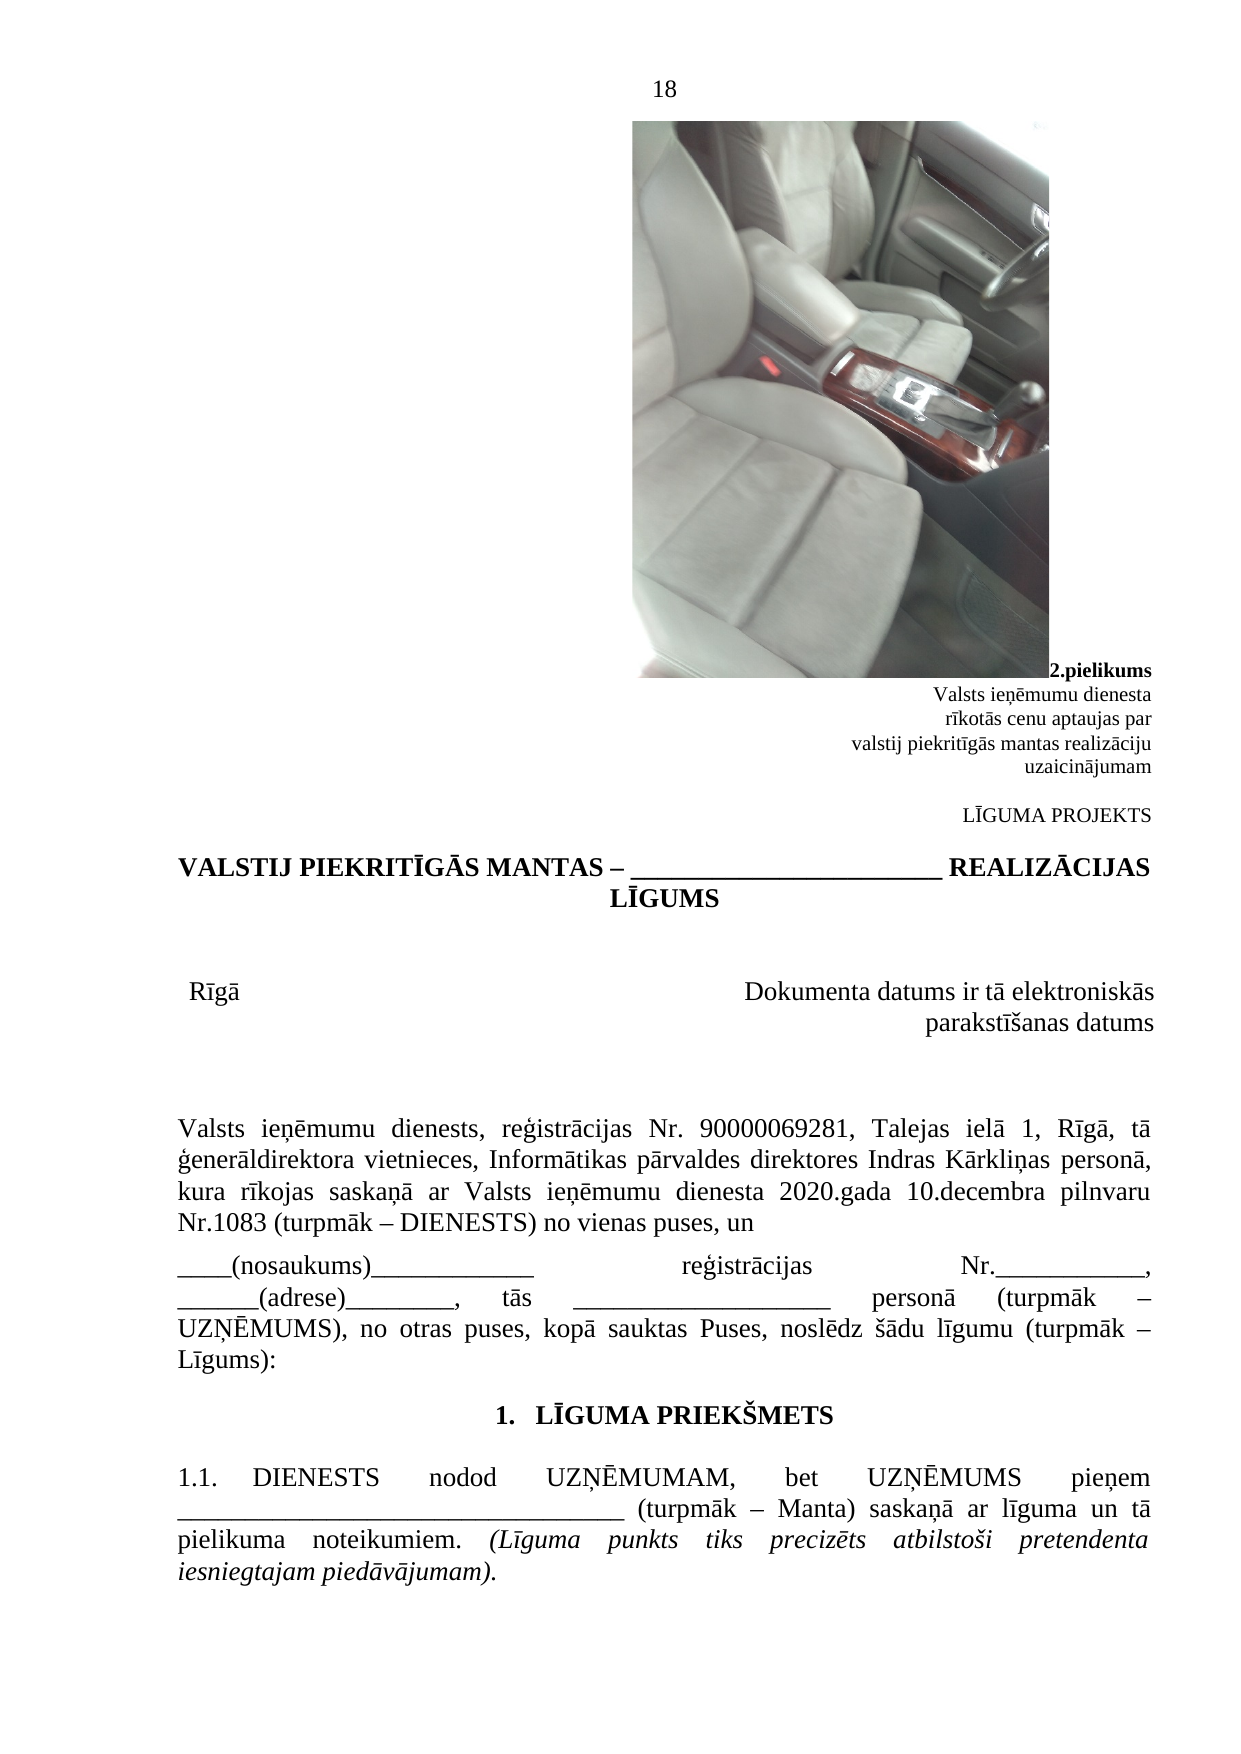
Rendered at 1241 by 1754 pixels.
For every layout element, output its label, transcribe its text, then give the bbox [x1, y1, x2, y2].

picture [632, 121, 1050, 678]
text valstij piekritīgās mantas realizāciju [177, 730, 1152, 754]
text Valsts ieņēmumu dienests, reģistrācijas Nr. 90000069281, Talejas ielā 1, Rīgā, tā ģenerāldirektora vietnieces, Informātikas pārvaldes direktores Indras Kārkliņas personā, kura rīkojas saskaņā ar Valsts ieņēmumu dienesta 2020.gada 10.decembra pilnvaru Nr.1083 (turpmāk – DIENESTS) no vienas puses, un [177, 1112, 1152, 1237]
text Valsts ieņēmumu dienesta [177, 682, 1152, 706]
text VALSTIJ PIEKRITĪGĀS MANTAS – _______________________ REALIZĀCIJAS LĪGUMS [177, 851, 1152, 913]
table_header Rīgā [177, 975, 669, 1038]
text LĪGUMA PROJEKTS [177, 803, 1152, 827]
table_header Dokumenta datums ir tā elektroniskās parakstīšanas datums [669, 975, 1166, 1038]
list DIENESTS nodod UZŅĒMUMAM, bet UZŅĒMUMS pieņem _________________________________ (turpmāk – Manta) saskaņā ar līguma un tā pielikuma noteikumiem. (Līguma punkts tiks precizēts atbilstoši pretendenta iesniegtajam piedāvājumam). [177, 1461, 1152, 1586]
text uzaicinājumam [177, 754, 1152, 778]
subtitle LĪGUMA PRIEKŠMETS [177, 1399, 1152, 1430]
text ____(nosaukums)____________ reģistrācijas Nr.___________, ______(adrese)________, tās ___________________ personā (turpmāk – UZŅĒMUMS), no otras puses, kopā sauktas Puses, noslēdz šādu līgumu (turpmāk – Līgums): [177, 1249, 1152, 1374]
text rīkotās cenu aptaujas par [177, 706, 1152, 730]
